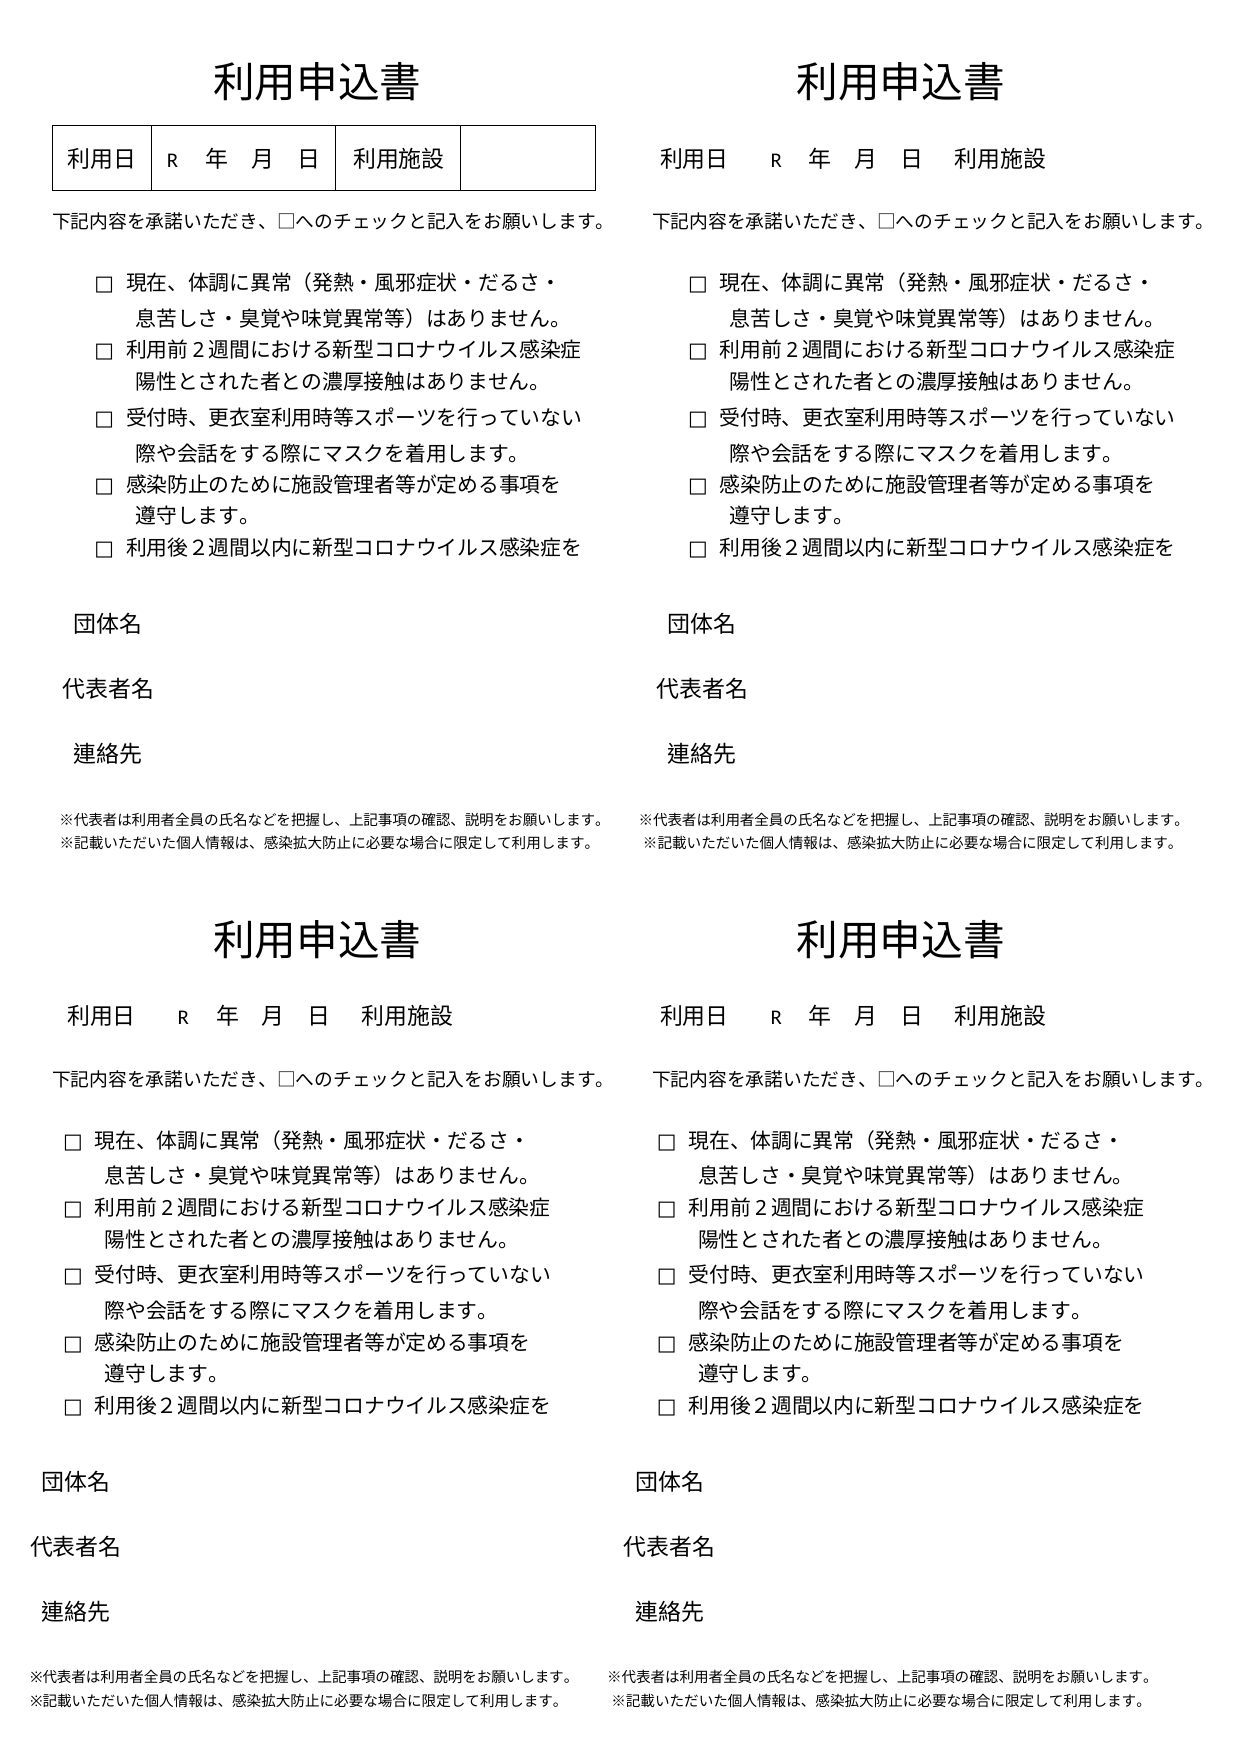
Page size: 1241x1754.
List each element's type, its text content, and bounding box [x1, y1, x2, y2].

text 利用申込書 利用申込書 [46, 909, 1240, 967]
text ※記載いただいた個人情報は、感染拡大防止に必要な場合に限定して利用します。 ※記載いただいた個人情報は、感染拡大防止に必要な場合に限定して利用します。 [30, 1689, 1209, 1710]
text 下記内容を承諾いただき、□へのチェックと記入をお願いします。 下記内容を承諾いただき、□へのチェックと記入をお願いします。 [14, 207, 1240, 234]
text ※代表者は利用者全員の氏名などを把握し、上記事項の確認、説明をお願いします。 ※代表者は利用者全員の氏名などを把握し、上記事項の確認、説明をお願いします。 [30, 798, 1209, 832]
text 下記内容を承諾いただき、□へのチェックと記入をお願いします。 下記内容を承諾いただき、□へのチェックと記入をお願いします。 [14, 1064, 1240, 1091]
text 利用申込書 利用申込書 [46, 52, 1240, 109]
text ※記載いただいた個人情報は、感染拡大防止に必要な場合に限定して利用します。 ※記載いただいた個人情報は、感染拡大防止に必要な場合に限定して利用します。 [30, 832, 1209, 853]
text ※代表者は利用者全員の氏名などを把握し、上記事項の確認、説明をお願いします。 ※代表者は利用者全員の氏名などを把握し、上記事項の確認、説明をお願いします。 [30, 1656, 1209, 1689]
